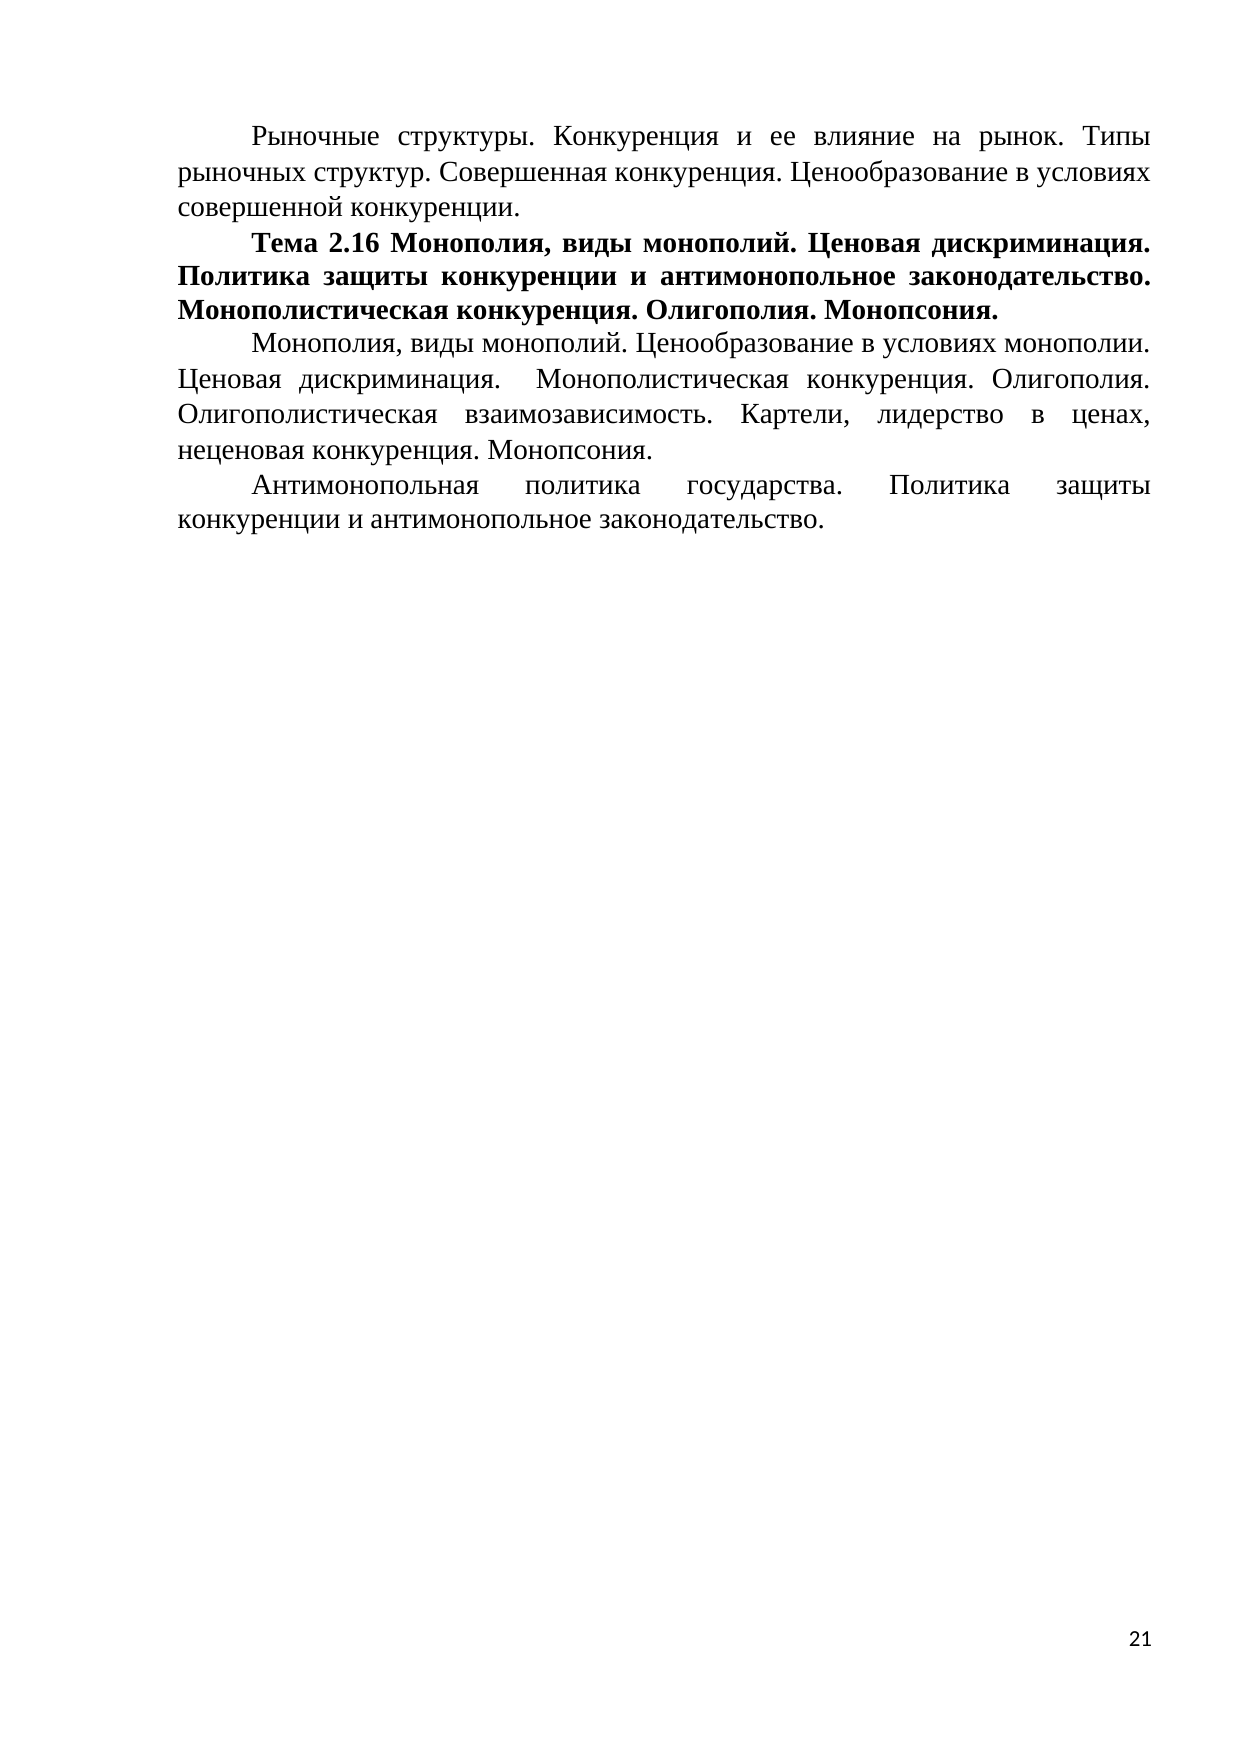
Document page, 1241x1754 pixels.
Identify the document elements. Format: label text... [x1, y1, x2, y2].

text Монополия, виды монополий. Ценообразование в условиях монополии. Ценовая дискриминация. Монополистическая конкуренция. Олигополия. Олигополистическая взаимозависимость. Картели, лидерство в ценах, неценовая конкуренция. Монопсония. [177, 325, 1152, 465]
text Рыночные структуры. Конкуренция и ее влияние на рынок. Типы рыночных структур. Совершенная конкуренция. Ценообразование в условиях совершенной конкуренции. [177, 118, 1152, 223]
text Антимонопольная политика государства. Политика защиты конкуренции и антимонопольное законодательство. [177, 467, 1152, 534]
text Тема 2.16 Монополия, виды монополий. Ценовая дискриминация. Политика защиты конкуренции и антимонопольное законодательство. Монополистическая конкуренция. Олигополия. Монопсония. [177, 225, 1152, 325]
